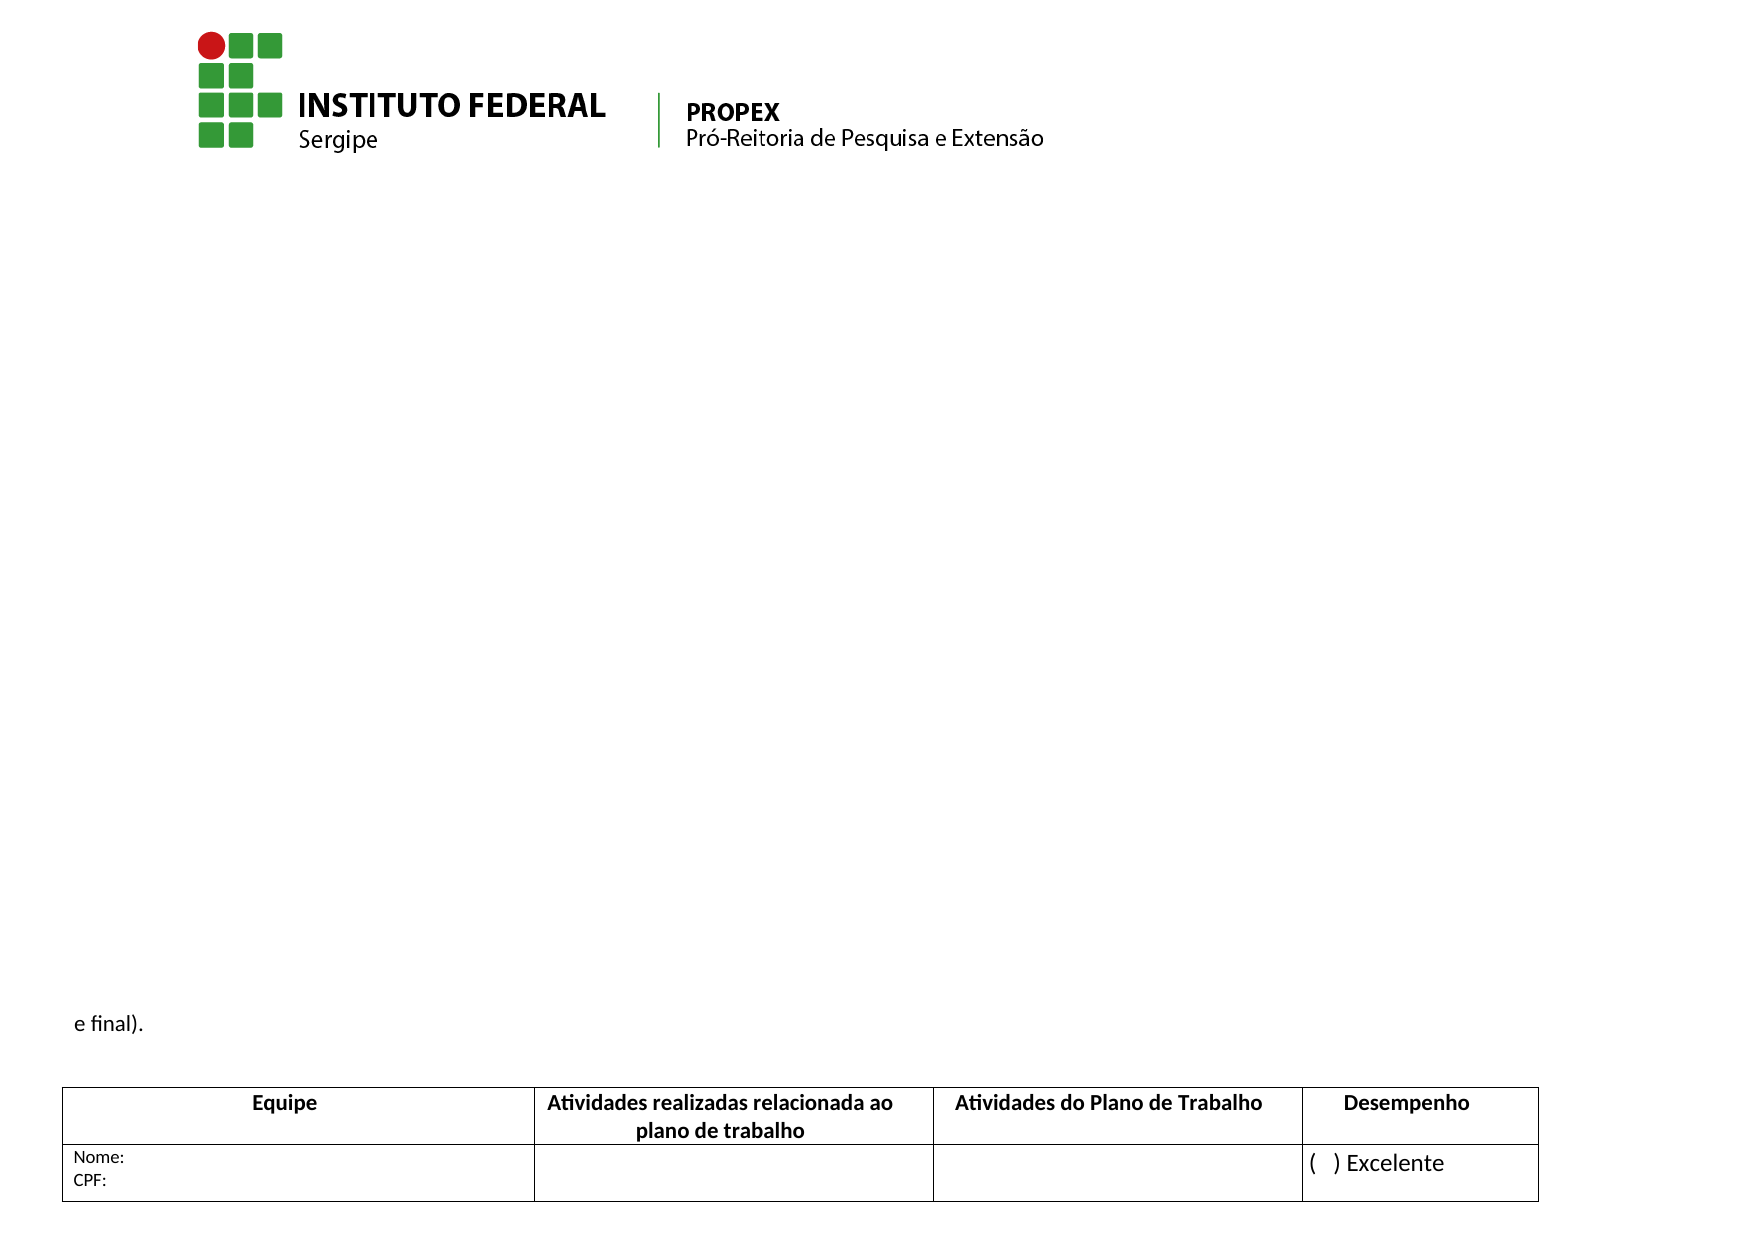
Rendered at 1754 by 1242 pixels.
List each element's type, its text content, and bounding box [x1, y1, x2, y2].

picture [197, 31, 1044, 154]
table_cell Nome: CPF: Curso/Campus: Telefone: E-mail: Matrícula: Tipo: ( ) Bolsista ( ) Voluntário [63, 1145, 534, 1201]
table_header Atividades realizadas relacionada ao plano de trabalho [535, 1088, 933, 1144]
table_cell [535, 1145, 933, 1201]
table_header Atividades do Plano de Trabalho [934, 1088, 1302, 1144]
list RELATO FINAL DAS ATIVIDADES DOS ESTUDANTES: (Relato das atividades do bolsista, com base em cronograma e/ou plano de trabalho do projeto, informando data inicial e final). [74, 1009, 1701, 1037]
table_header Desempenho [1303, 1088, 1538, 1144]
table_cell ( ) Excelente ( ) Bom ( ) Regular ( ) Insuficiente [1303, 1145, 1538, 1201]
table_cell [934, 1145, 1302, 1201]
table_header Equipe [63, 1088, 534, 1144]
